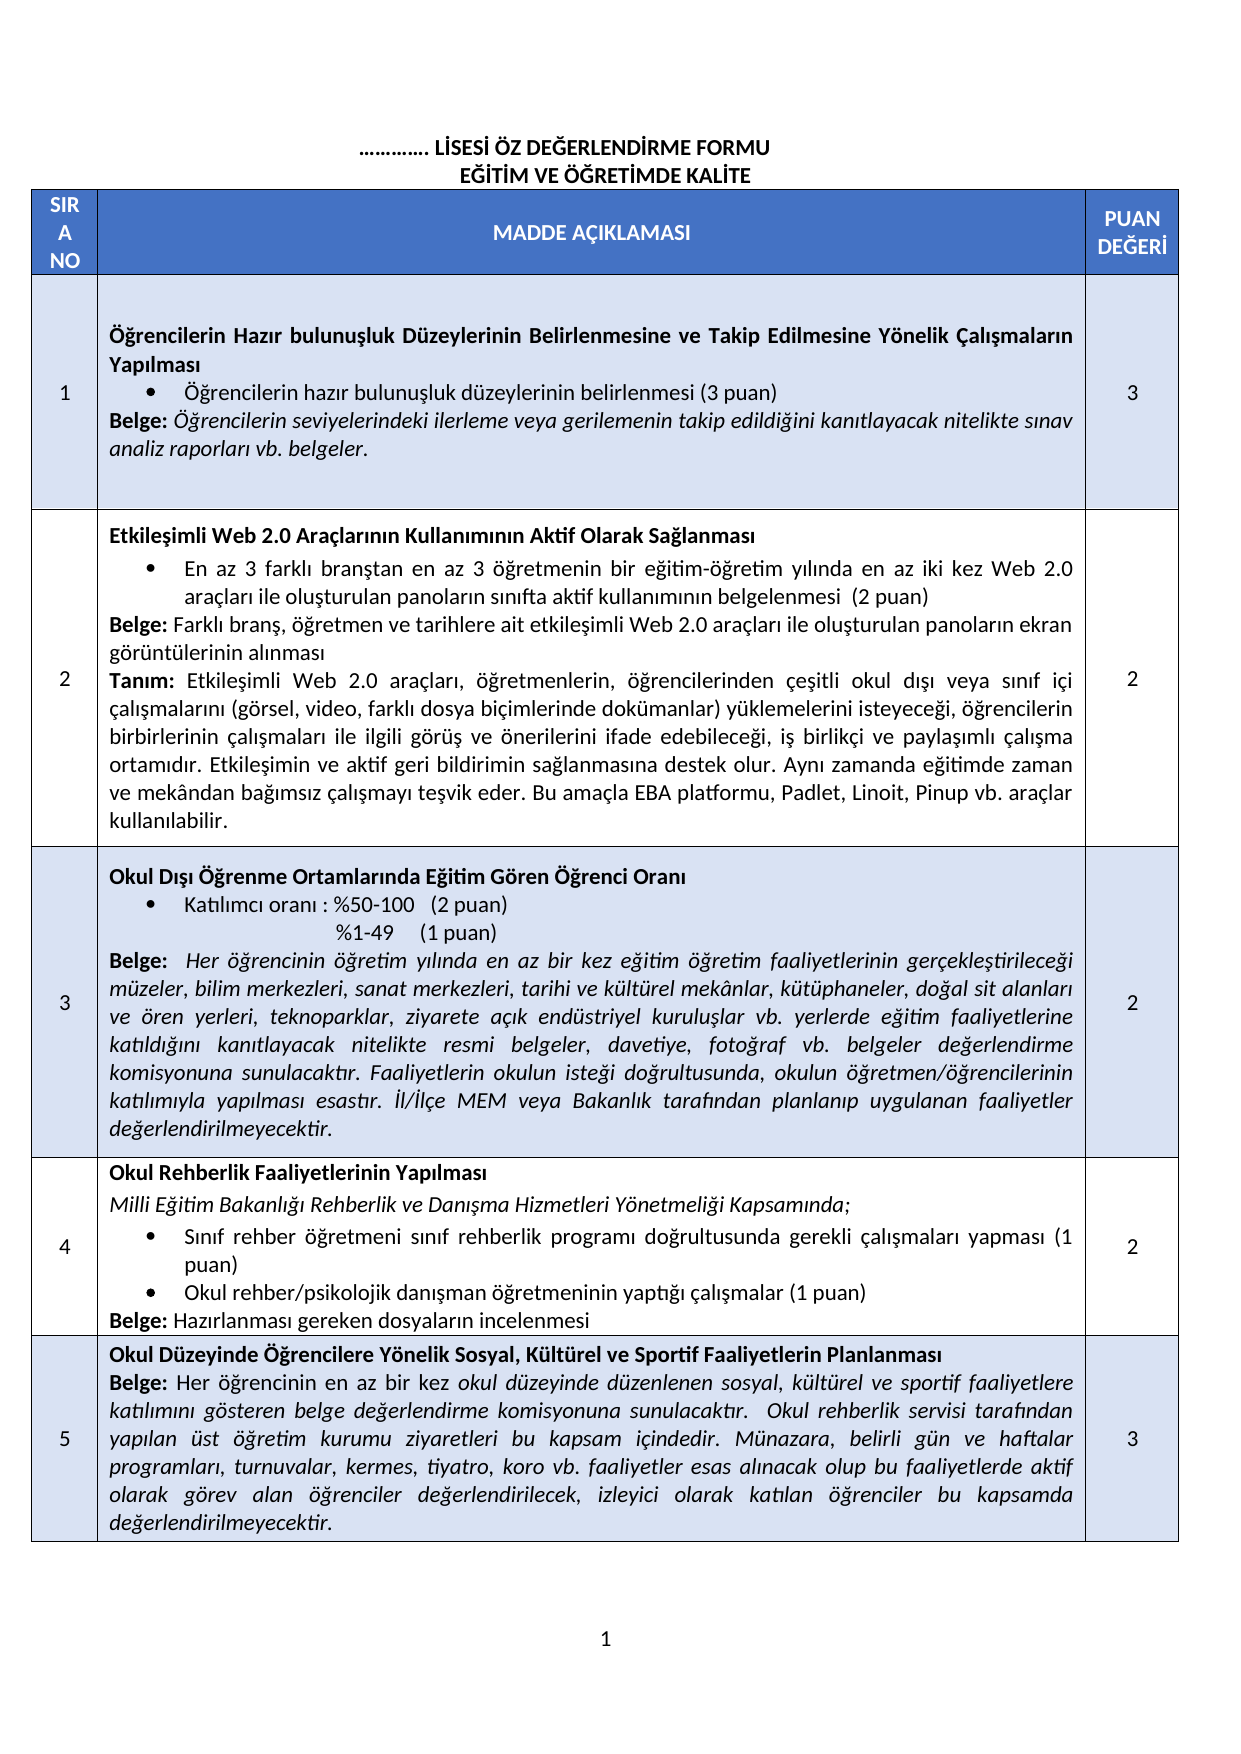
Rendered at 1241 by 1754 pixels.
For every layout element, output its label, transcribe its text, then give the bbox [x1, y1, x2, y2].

table_cell 2 [1086, 847, 1178, 1157]
table_header PUAN DEĞERİ [1086, 190, 1178, 274]
text …………. LİSESİ ÖZ DEĞERLENDİRME FORMU [133, 133, 1152, 161]
table_cell 1 [32, 275, 97, 508]
table_cell Etkileşimli Web 2.0 Araçlarının Kullanımının Aktif Olarak Sağlanması En az 3 farklı branştan en az 3 öğretmenin bir eğitim-öğretim yılında en az iki kez Web 2.0 araçları ile oluşturulan panoların sınıfta aktif kullanımının belgelenmesi (2 puan) Belge: Farklı branş, öğretmen ve tarihlere ait etkileşimli Web 2.0 araçları ile oluşturulan panoların ekran görüntülerinin alınması Tanım: Etkileşimli Web 2.0 araçları, öğretmenlerin, öğrencilerinden çeşitli okul dışı veya sınıf içi çalışmalarını (görsel, video, farklı dosya biçimlerinde dokümanlar) yüklemelerini isteyeceği, öğrencilerin birbirlerinin çalışmaları ile ilgili görüş ve önerilerini ifade edebileceği, iş birlikçi ve paylaşımlı çalışma ortamıdır. Etkileşimin ve aktif geri bildirimin sağlanmasına destek olur. Aynı zamanda eğitimde zaman ve mekândan bağımsız çalışmayı teşvik eder. Bu amaçla EBA platformu, Padlet, Linoit, Pinup vb. araçlar kullanılabilir. [98, 510, 1085, 846]
table_cell Okul Rehberlik Faaliyetlerinin Yapılması Milli Eğitim Bakanlığı Rehberlik ve Danışma Hizmetleri Yönetmeliği Kapsamında; Sınıf rehber öğretmeni sınıf rehberlik programı doğrultusunda gerekli çalışmaları yapması (1 puan) Okul rehber/psikolojik danışman öğretmeninin yaptığı çalışmalar (1 puan) Belge: Hazırlanması gereken dosyaların incelenmesi [98, 1158, 1085, 1334]
table_header SIRA NO [32, 190, 97, 274]
table_cell 4 [32, 1158, 97, 1334]
table_cell 3 [1086, 1336, 1178, 1541]
table_cell 5 [32, 1336, 97, 1541]
table_cell 3 [32, 847, 97, 1157]
table_cell 2 [32, 510, 97, 846]
table_cell Okul Düzeyinde Öğrencilere Yönelik Sosyal, Kültürel ve Sportif Faaliyetlerin Planlanması Belge: Her öğrencinin en az bir kez okul düzeyinde düzenlenen sosyal, kültürel ve sportif faaliyetlere katılımını gösteren belge değerlendirme komisyonuna sunulacaktır. Okul rehberlik servisi tarafından yapılan üst öğretim kurumu ziyaretleri bu kapsam içindedir. Münazara, belirli gün ve haftalar programları, turnuvalar, kermes, tiyatro, koro vb. faaliyetler esas alınacak olup bu faaliyetlerde aktif olarak görev alan öğrenciler değerlendirilecek, izleyici olarak katılan öğrenciler bu kapsamda değerlendirilmeyecektir. [98, 1336, 1085, 1541]
table_cell 2 [1086, 1158, 1178, 1334]
table_header MADDE AÇIKLAMASI [98, 190, 1085, 274]
table_cell 3 [1086, 275, 1178, 508]
table_cell Öğrencilerin Hazır bulunuşluk Düzeylerinin Belirlenmesine ve Takip Edilmesine Yönelik Çalışmaların Yapılması Öğrencilerin hazır bulunuşluk düzeylerinin belirlenmesi (3 puan) Belge: Öğrencilerin seviyelerindeki ilerleme veya gerilemenin takip edildiğini kanıtlayacak nitelikte sınav analiz raporları vb. belgeler. [98, 275, 1085, 508]
table_cell 2 [1086, 510, 1178, 846]
table_cell Okul Dışı Öğrenme Ortamlarında Eğitim Gören Öğrenci Oranı Katılımcı oranı : %50-100 (2 puan) %1-49 (1 puan) Belge: Her öğrencinin öğretim yılında en az bir kez eğitim öğretim faaliyetlerinin gerçekleştirileceği müzeler, bilim merkezleri, sanat merkezleri, tarihi ve kültürel mekânlar, kütüphaneler, doğal sit alanları ve ören yerleri, teknoparklar, ziyarete açık endüstriyel kuruluşlar vb. yerlerde eğitim faaliyetlerine katıldığını kanıtlayacak nitelikte resmi belgeler, davetiye, fotoğraf vb. belgeler değerlendirme komisyonuna sunulacaktır. Faaliyetlerin okulun isteği doğrultusunda, okulun öğretmen/öğrencilerinin katılımıyla yapılması esastır. İl/İlçe MEM veya Bakanlık tarafından planlanıp uygulanan faaliyetler değerlendirilmeyecektir. [98, 847, 1085, 1157]
text EĞİTİM VE ÖĞRETİMDE KALİTE [59, 161, 1152, 189]
